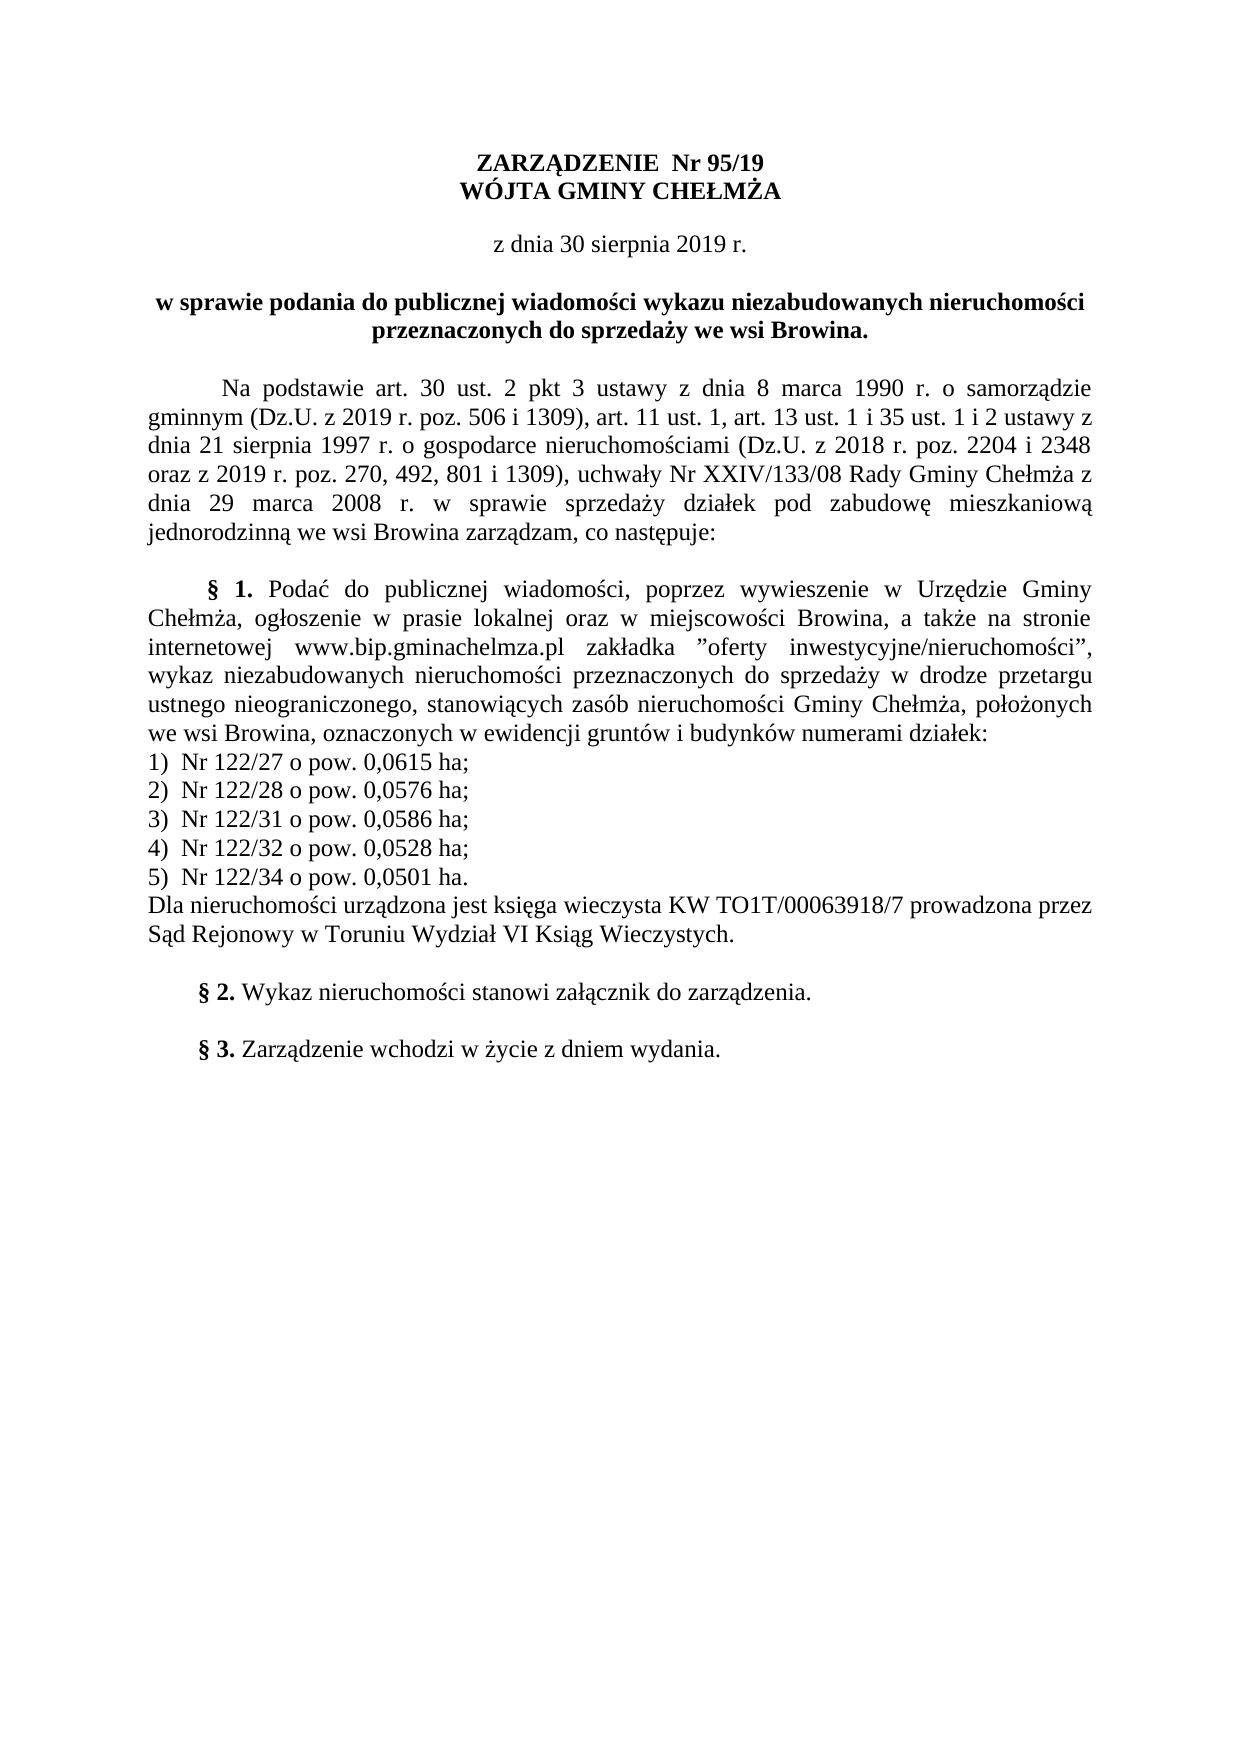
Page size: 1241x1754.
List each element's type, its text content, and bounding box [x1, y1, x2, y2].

text 3) Nr 122/31 o pow. 0,0586 ha; [148, 804, 1093, 833]
text Dla nieruchomości urządzona jest księga wieczysta KW TO1T/00063918/7 prowadzona przez Sąd Rejonowy w Toruniu Wydział VI Ksiąg Wieczystych. [148, 890, 1093, 948]
text § 2. Wykaz nieruchomości stanowi załącznik do zarządzenia. [148, 977, 1093, 1005]
text Na podstawie art. 30 ust. 2 pkt 3 ustawy z dnia 8 marca 1990 r. o samorządzie gminnym (Dz.U. z 2019 r. poz. 506 i 1309), art. 11 ust. 1, art. 13 ust. 1 i 35 ust. 1 i 2 ustawy z dnia 21 sierpnia 1997 r. o gospodarce nieruchomościami (Dz.U. z 2018 r. poz. 2204 i 2348 oraz z 2019 r. poz. 270, 492, 801 i 1309), uchwały Nr XXIV/133/08 Rady Gminy Chełmża z dnia 29 marca 2008 r. w sprawie sprzedaży działek pod zabudowę mieszkaniową jednorodzinną we wsi Browina zarządzam, co następuje: [148, 373, 1093, 545]
text 4) Nr 122/32 o pow. 0,0528 ha; [148, 833, 1093, 862]
text 1) Nr 122/27 o pow. 0,0615 ha; [148, 747, 1093, 775]
text 2) Nr 122/28 o pow. 0,0576 ha; [148, 775, 1093, 804]
text 5) Nr 122/34 o pow. 0,0501 ha. [148, 862, 1093, 890]
text § 3. Zarządzenie wchodzi w życie z dniem wydania. [148, 1034, 1093, 1063]
text z dnia 30 sierpnia 2019 r. [148, 229, 1093, 258]
text WÓJTA GMINY CHEŁMŻA [148, 176, 1093, 205]
text ZARZĄDZENIE Nr 95/19 [148, 148, 1093, 176]
text § 1. Podać do publicznej wiadomości, poprzez wywieszenie w Urzędzie Gminy Chełmża, ogłoszenie w prasie lokalnej oraz w miejscowości Browina, a także na stronie internetowej www.bip.gminachelmza.pl zakładka ”oferty inwestycyjne/nieruchomości”, wykaz niezabudowanych nieruchomości przeznaczonych do sprzedaży w drodze przetargu ustnego nieograniczonego, stanowiących zasób nieruchomości Gminy Chełmża, położonych we wsi Browina, oznaczonych w ewidencji gruntów i budynków numerami działek: [148, 574, 1093, 747]
text w sprawie podania do publicznej wiadomości wykazu niezabudowanych nieruchomości przeznaczonych do sprzedaży we wsi Browina. [148, 287, 1093, 344]
